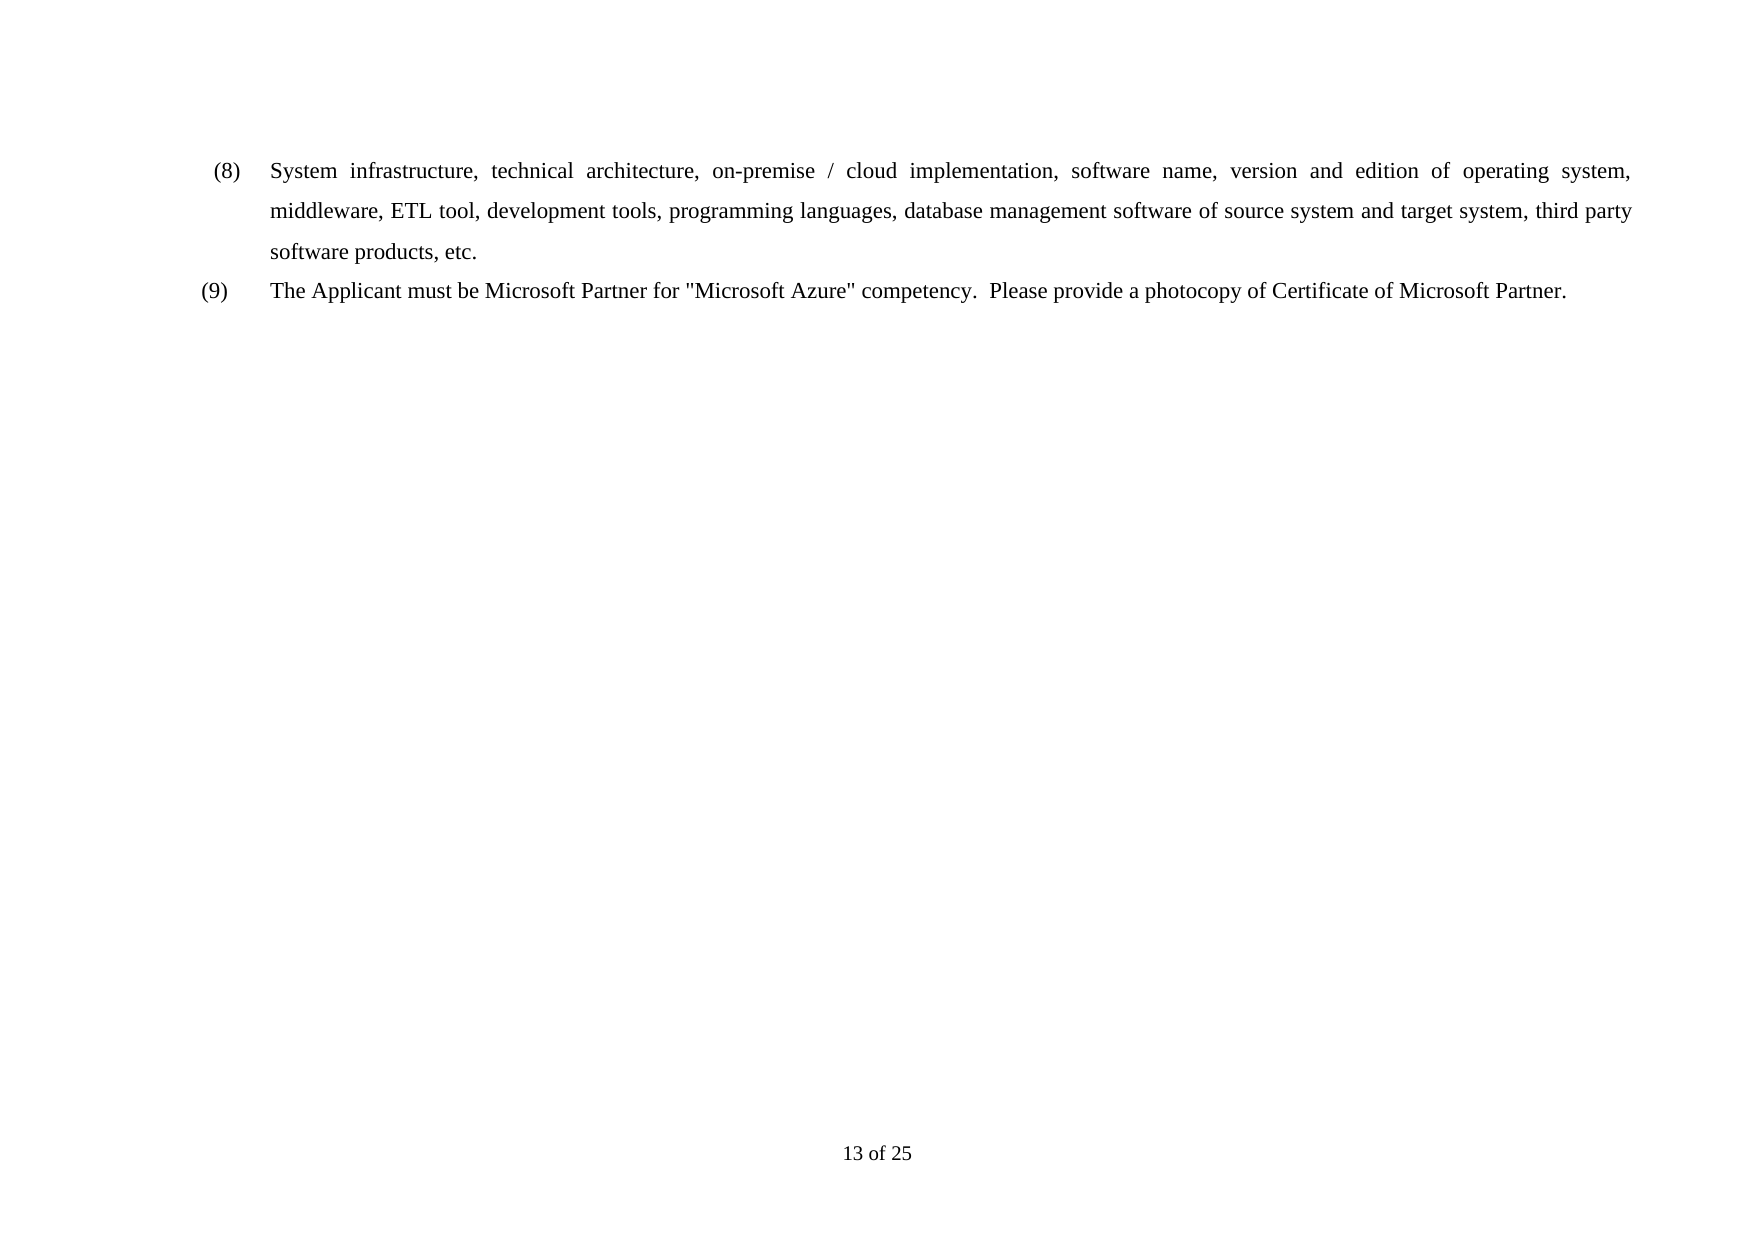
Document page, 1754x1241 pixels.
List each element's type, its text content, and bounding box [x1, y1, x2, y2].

list System infrastructure, technical architecture, on-premise / cloud implementation, software name, version and edition of operating system, middleware, ETL tool, development tools, programming languages, database management software of source system and target system, third party software products, etc. [214, 151, 1634, 270]
list The Applicant must be Microsoft Partner for "Microsoft Azure" competency. Please provide a photocopy of Certificate of Microsoft Partner. [195, 272, 1634, 309]
